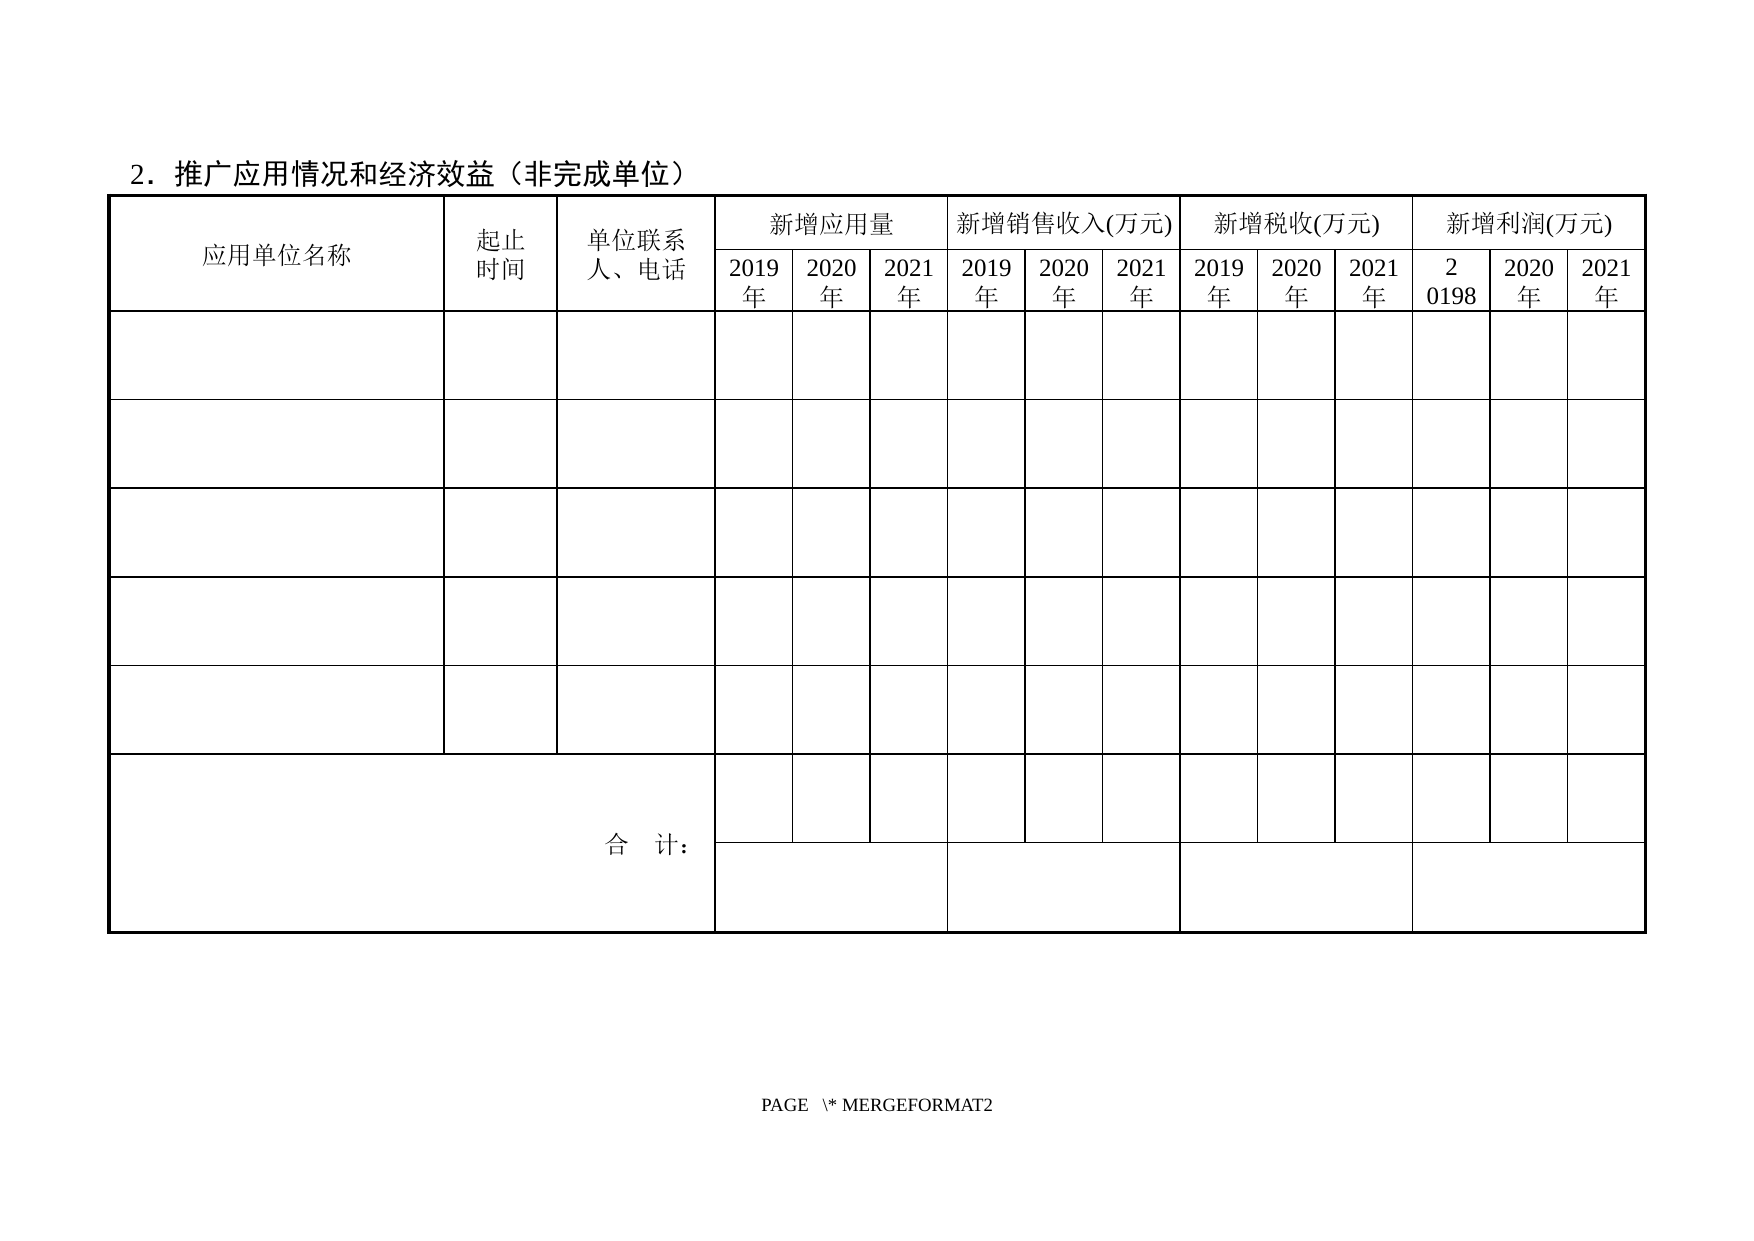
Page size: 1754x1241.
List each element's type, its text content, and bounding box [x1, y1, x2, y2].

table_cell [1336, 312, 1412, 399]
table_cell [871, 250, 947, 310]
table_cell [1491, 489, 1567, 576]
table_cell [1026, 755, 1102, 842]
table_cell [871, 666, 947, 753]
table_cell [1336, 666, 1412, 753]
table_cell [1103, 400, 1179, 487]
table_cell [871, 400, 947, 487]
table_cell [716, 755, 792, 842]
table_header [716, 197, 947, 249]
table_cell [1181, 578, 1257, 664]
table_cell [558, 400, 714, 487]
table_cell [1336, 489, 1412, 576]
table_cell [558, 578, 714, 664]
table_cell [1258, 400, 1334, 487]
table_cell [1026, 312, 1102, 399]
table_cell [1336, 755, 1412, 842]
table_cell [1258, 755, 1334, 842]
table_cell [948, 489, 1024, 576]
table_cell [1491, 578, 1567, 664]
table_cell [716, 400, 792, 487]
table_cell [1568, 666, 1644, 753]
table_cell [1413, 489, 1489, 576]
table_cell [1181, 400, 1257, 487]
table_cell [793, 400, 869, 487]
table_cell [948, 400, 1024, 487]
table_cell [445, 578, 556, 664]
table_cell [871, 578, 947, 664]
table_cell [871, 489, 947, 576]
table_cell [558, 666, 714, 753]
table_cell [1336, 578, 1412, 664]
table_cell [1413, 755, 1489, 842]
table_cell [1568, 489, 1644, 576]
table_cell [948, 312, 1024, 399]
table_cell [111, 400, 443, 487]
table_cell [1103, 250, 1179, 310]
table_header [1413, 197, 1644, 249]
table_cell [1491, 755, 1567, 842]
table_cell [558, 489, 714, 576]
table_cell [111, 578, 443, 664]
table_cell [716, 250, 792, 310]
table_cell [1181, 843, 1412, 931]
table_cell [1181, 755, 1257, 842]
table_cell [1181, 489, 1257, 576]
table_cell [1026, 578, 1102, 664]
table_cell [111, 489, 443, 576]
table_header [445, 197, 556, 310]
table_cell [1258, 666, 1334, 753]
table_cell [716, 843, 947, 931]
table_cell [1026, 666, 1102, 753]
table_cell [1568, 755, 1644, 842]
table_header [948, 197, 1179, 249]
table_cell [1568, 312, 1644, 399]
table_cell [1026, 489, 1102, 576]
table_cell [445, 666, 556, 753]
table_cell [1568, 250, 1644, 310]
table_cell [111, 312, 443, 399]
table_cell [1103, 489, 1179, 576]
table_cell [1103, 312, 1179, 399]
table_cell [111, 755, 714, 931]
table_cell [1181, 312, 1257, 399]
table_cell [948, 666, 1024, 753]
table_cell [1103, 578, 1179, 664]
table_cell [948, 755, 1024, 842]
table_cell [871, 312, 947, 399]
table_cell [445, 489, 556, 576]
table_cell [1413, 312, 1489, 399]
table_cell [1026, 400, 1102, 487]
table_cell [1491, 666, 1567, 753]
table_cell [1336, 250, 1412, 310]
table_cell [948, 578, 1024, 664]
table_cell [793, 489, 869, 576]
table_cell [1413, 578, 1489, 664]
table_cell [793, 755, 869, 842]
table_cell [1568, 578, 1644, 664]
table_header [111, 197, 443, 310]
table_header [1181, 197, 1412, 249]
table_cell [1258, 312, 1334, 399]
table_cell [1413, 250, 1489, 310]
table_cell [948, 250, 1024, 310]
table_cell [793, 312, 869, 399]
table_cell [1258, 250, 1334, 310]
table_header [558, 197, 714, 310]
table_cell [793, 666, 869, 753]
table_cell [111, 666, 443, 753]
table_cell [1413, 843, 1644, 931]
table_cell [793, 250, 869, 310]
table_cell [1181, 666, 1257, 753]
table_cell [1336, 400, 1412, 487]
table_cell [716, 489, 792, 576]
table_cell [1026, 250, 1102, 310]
text 2．推广应用情况和经济效益（非完成单位） [130, 148, 1624, 193]
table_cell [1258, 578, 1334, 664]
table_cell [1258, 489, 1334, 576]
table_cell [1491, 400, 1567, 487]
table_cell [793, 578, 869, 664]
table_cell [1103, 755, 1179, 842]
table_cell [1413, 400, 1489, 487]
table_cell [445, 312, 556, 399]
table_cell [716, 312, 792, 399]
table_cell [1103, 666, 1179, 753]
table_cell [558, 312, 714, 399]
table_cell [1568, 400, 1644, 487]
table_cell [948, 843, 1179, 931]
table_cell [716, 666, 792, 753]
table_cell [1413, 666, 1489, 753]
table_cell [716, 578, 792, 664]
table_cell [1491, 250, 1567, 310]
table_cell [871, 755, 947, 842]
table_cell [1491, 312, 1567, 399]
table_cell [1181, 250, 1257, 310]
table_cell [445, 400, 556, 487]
